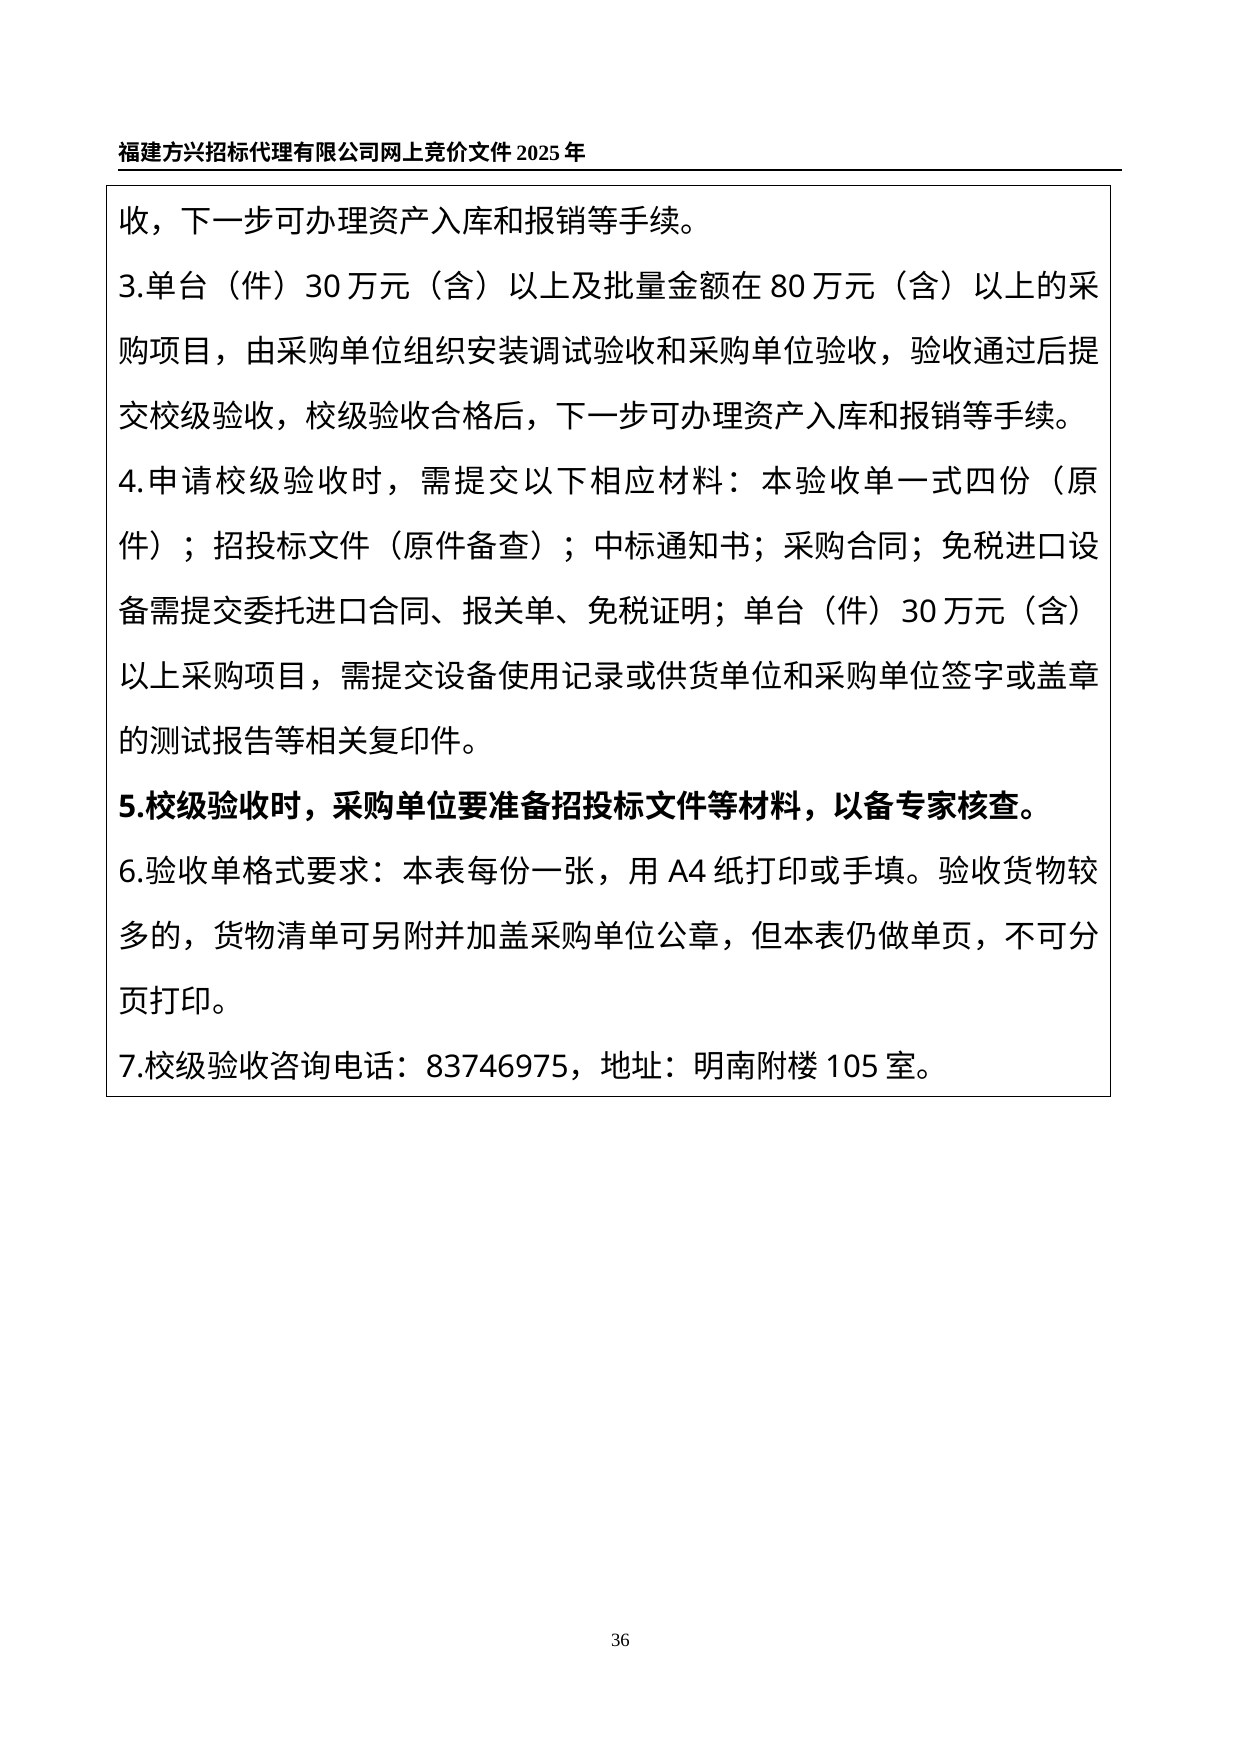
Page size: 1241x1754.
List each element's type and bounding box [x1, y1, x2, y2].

table_cell [107, 186, 1110, 1096]
